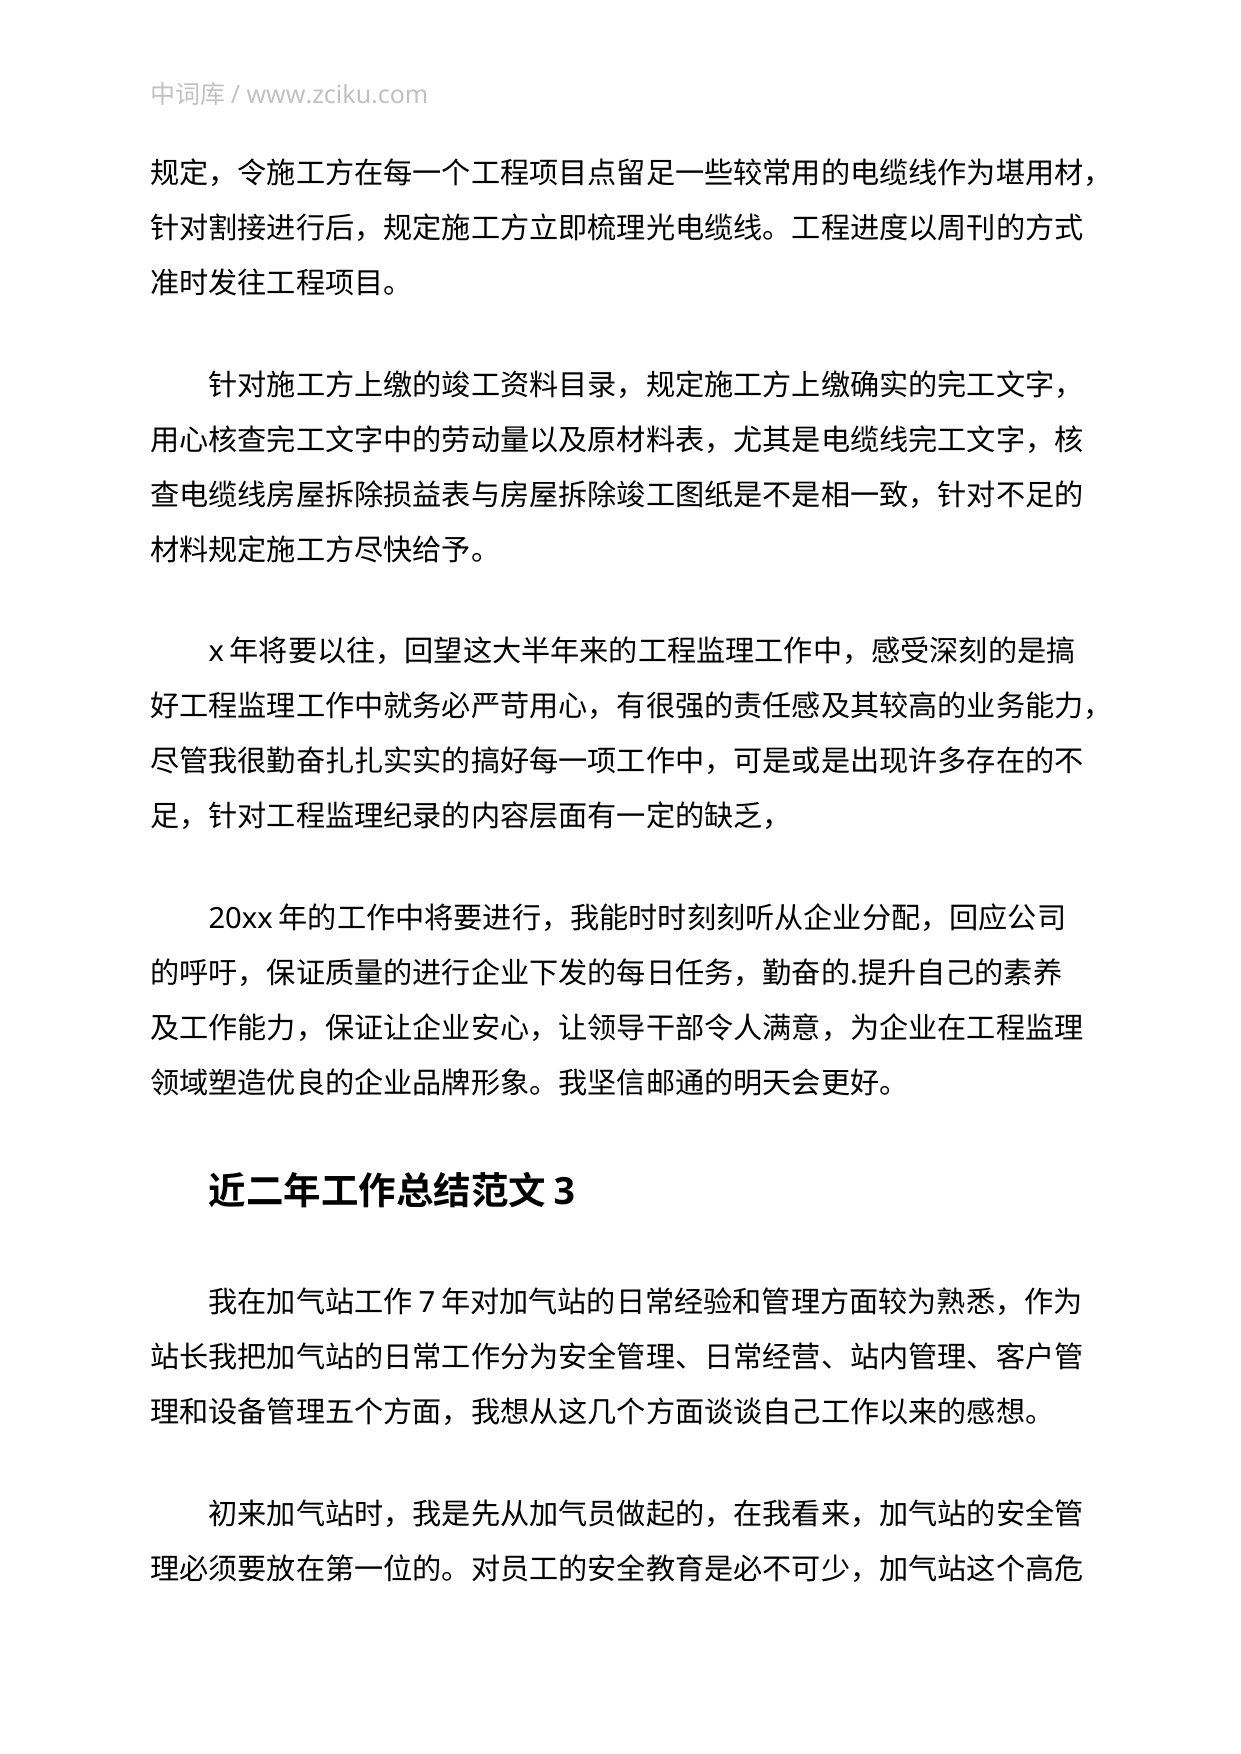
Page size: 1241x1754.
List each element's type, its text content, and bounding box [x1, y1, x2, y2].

text 近二年工作总结范文3 [150, 1161, 1090, 1216]
text x年将要以往，回望这大半年来的工程监理工作中，感受深刻的是搞好工程监理工作中就务必严苛用心，有很强的责任感及其较高的业务能力，尽管我很勤奋扎扎实实的搞好每一项工作中，可是或是出现许多存在的不足，针对工程监理纪录的内容层面有一定的缺乏， [150, 628, 1090, 835]
text 20xx年的工作中将要进行，我能时时刻刻听从企业分配，回应公司的呼吁，保证质量的进行企业下发的每日任务，勤奋的.提升自己的素养及工作能力，保证让企业安心，让领导干部令人满意，为企业在工程监理领域塑造优良的企业品牌形象。我坚信邮通的明天会更好。 [150, 894, 1090, 1102]
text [150, 1491, 1090, 1588]
text 针对施工方上缴的竣工资料目录，规定施工方上缴确实的完工文字，用心核查完工文字中的劳动量以及原材料表，尤其是电缆线完工文字，核查电缆线房屋拆除损益表与房屋拆除竣工图纸是不是相一致，针对不足的材料规定施工方尽快给予。 [150, 362, 1090, 568]
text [150, 150, 1090, 302]
text 我在加气站工作7年对加气站的日常经验和管理方面较为熟悉，作为站长我把加气站的日常工作分为安全管理、日常经营、站内管理、客户管理和设备管理五个方面，我想从这几个方面谈谈自己工作以来的感想。 [150, 1279, 1090, 1431]
